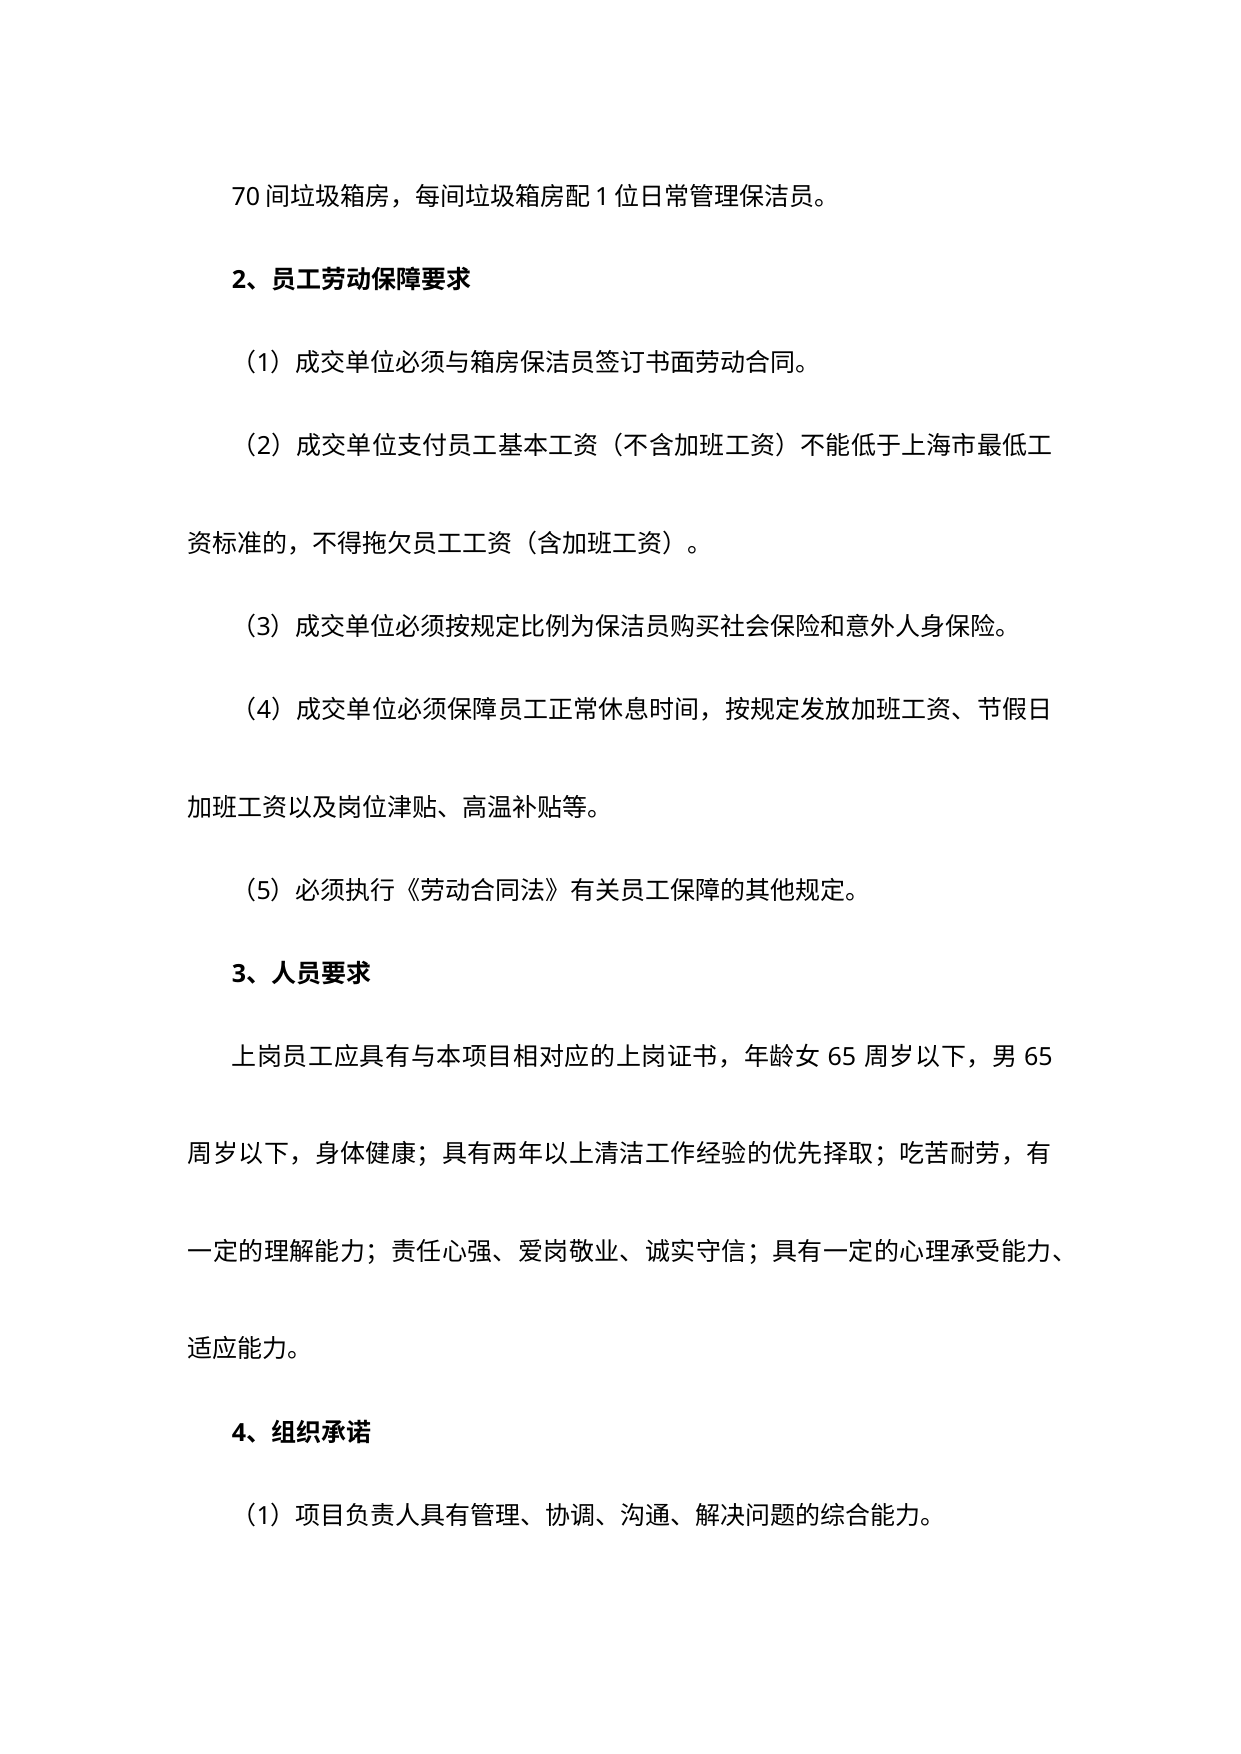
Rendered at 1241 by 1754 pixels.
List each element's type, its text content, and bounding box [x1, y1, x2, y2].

text （3）成交单位必须按规定比例为保洁员购买社会保险和意外人身保险。 [188, 592, 1053, 657]
text 2、员工劳动保障要求 [188, 245, 1053, 310]
text （5）必须执行《劳动合同法》有关员工保障的其他规定。 [188, 856, 1053, 921]
text （2）成交单位支付员工基本工资（不含加班工资）不能低于上海市最低工资标准的，不得拖欠员工工资（含加班工资）。 [188, 411, 1053, 574]
text 3、人员要求 [188, 939, 1053, 1004]
text （4）成交单位必须保障员工正常休息时间，按规定发放加班工资、节假日加班工资以及岗位津贴、高温补贴等。 [188, 675, 1053, 838]
text （1）项目负责人具有管理、协调、沟通、解决问题的综合能力。 [188, 1481, 1053, 1546]
text 4、组织承诺 [188, 1398, 1053, 1463]
text （1）成交单位必须与箱房保洁员签订书面劳动合同。 [188, 328, 1053, 393]
text 70间垃圾箱房，每间垃圾箱房配1位日常管理保洁员。 [188, 162, 1053, 227]
text 上岗员工应具有与本项目相对应的上岗证书，年龄女 65 周岁以下，男 65 周岁以下，身体健康；具有两年以上清洁工作经验的优先择取；吃苦耐劳，有一定的理解能力；责任心强、爱岗敬业、诚实守信；具有一定的心理承受能力、适应能力。 [188, 1022, 1053, 1379]
